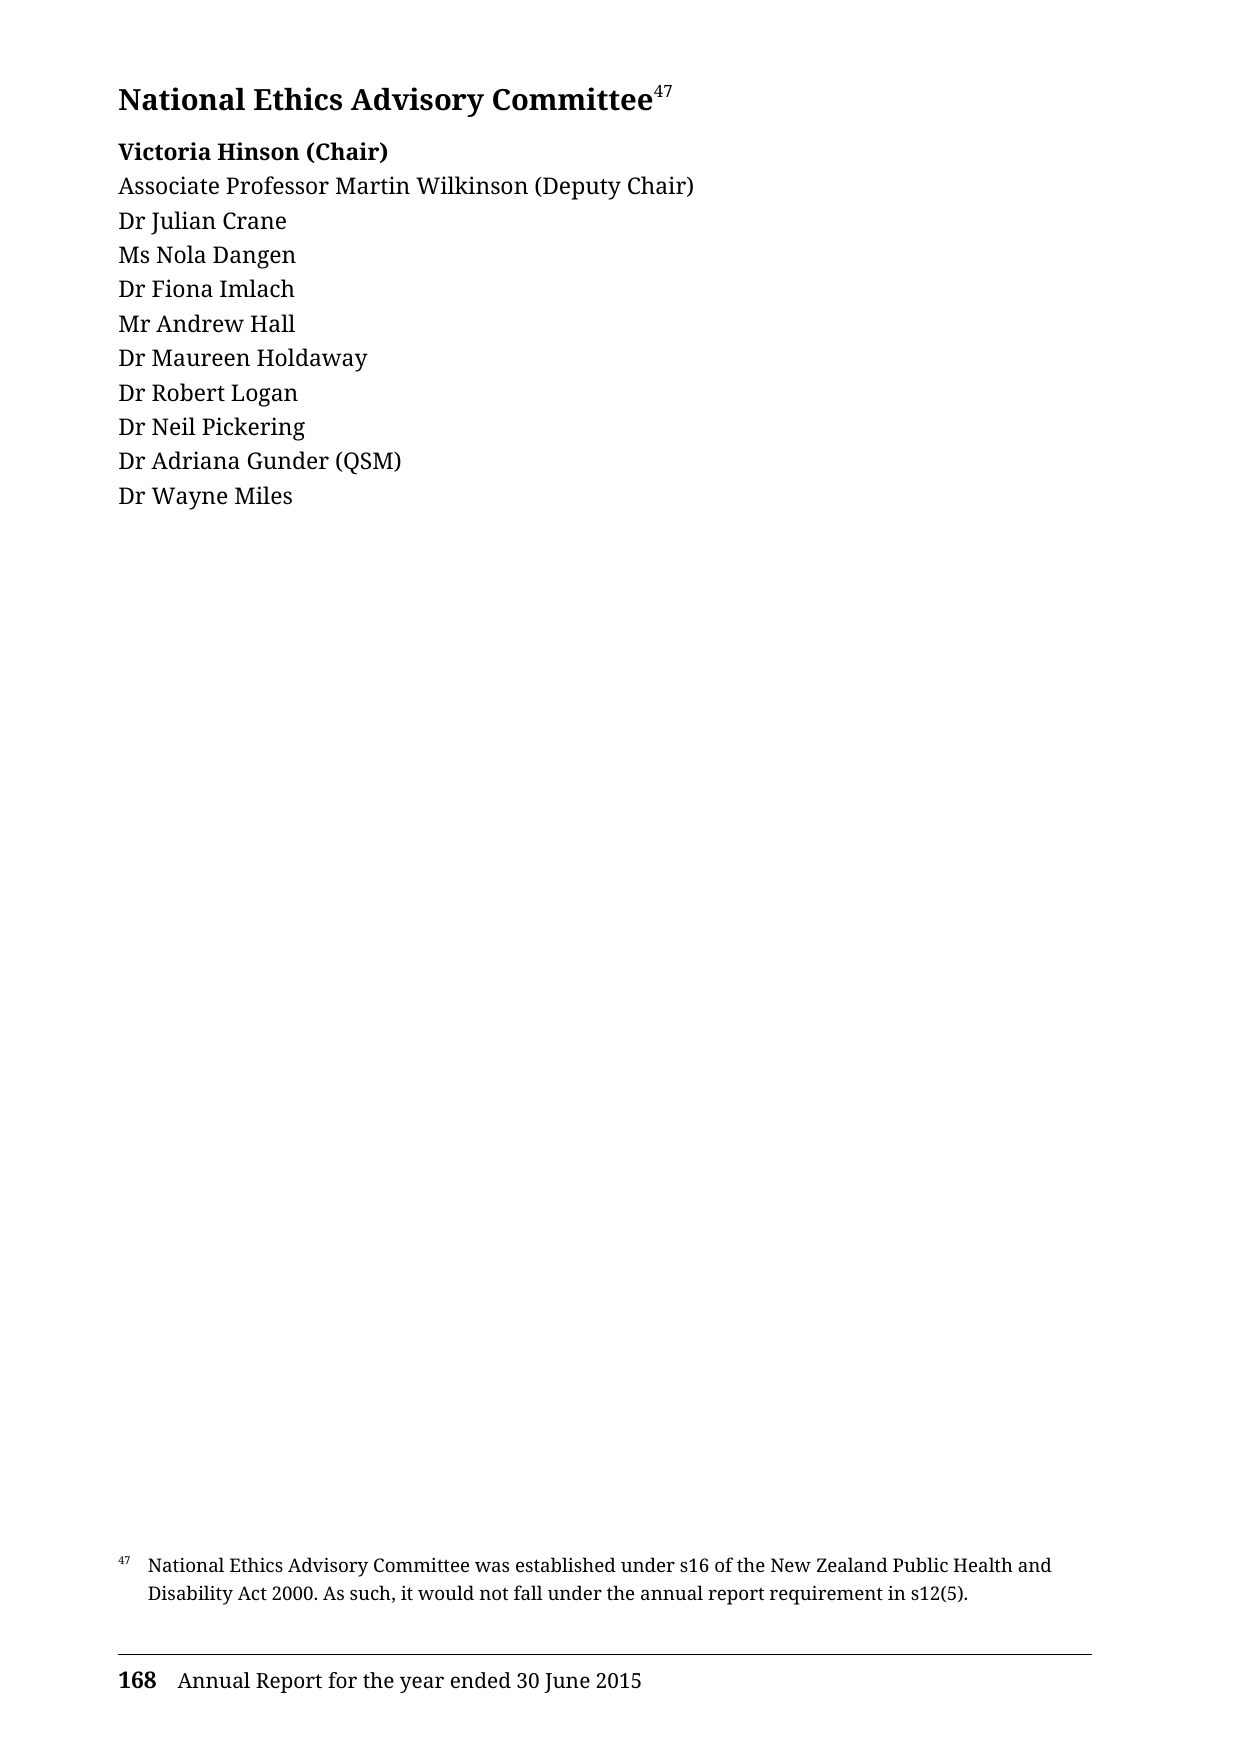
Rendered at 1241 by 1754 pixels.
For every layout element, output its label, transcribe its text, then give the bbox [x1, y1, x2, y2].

text Dr Maureen Holdaway [118, 342, 1092, 373]
text Victoria Hinson (Chair) [118, 136, 1092, 167]
text Dr Julian Crane [118, 204, 1092, 236]
subtitle National Ethics Advisory Committee [118, 80, 1092, 119]
text Dr Robert Logan [118, 376, 1092, 408]
text Associate Professor Martin Wilkinson (Deputy Chair) [118, 170, 1092, 201]
text Dr Adriana Gunder (QSM) [118, 445, 1092, 476]
text Ms Nola Dangen [118, 239, 1092, 270]
text Mr Andrew Hall [118, 308, 1092, 339]
text Dr Wayne Miles [118, 479, 1092, 511]
text Dr Neil Pickering [118, 411, 1092, 442]
text Dr Fiona Imlach [118, 273, 1092, 304]
